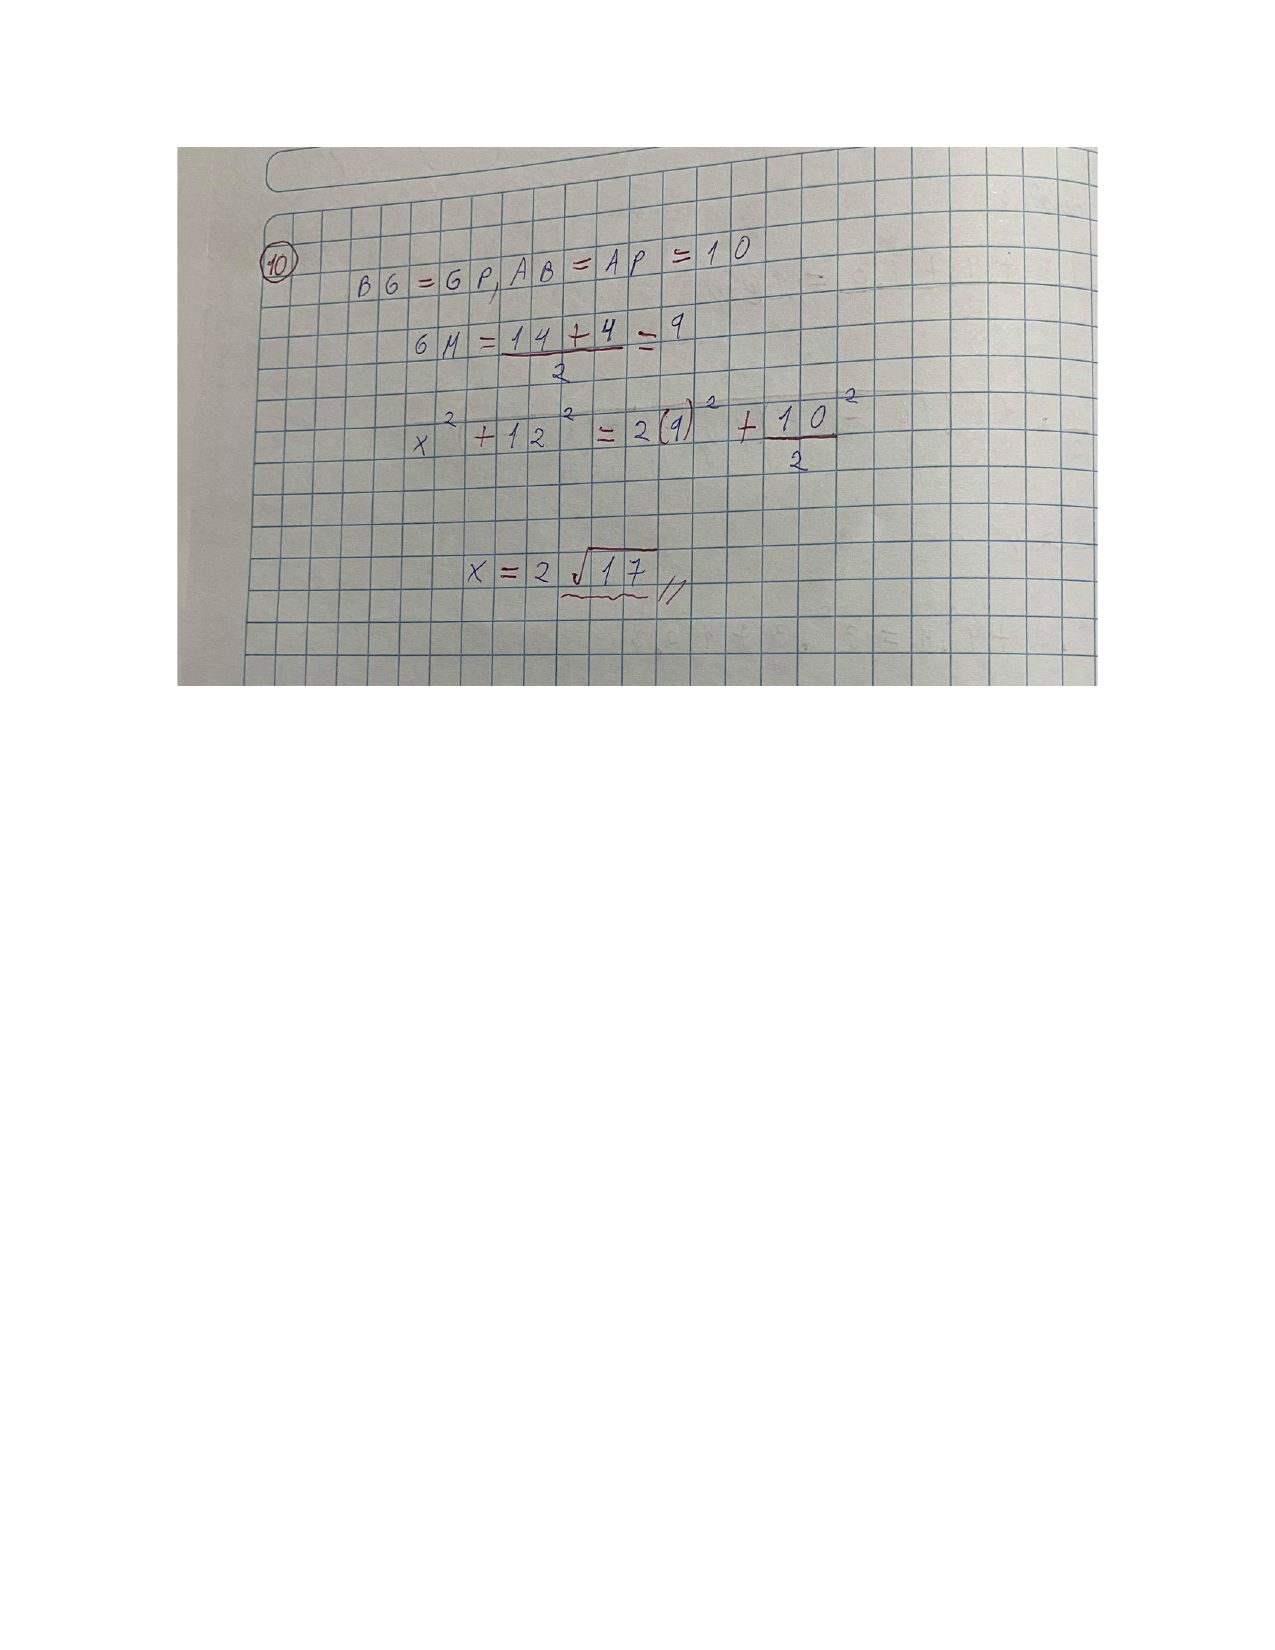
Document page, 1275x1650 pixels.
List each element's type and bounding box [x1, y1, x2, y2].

picture [177, 147, 1098, 686]
